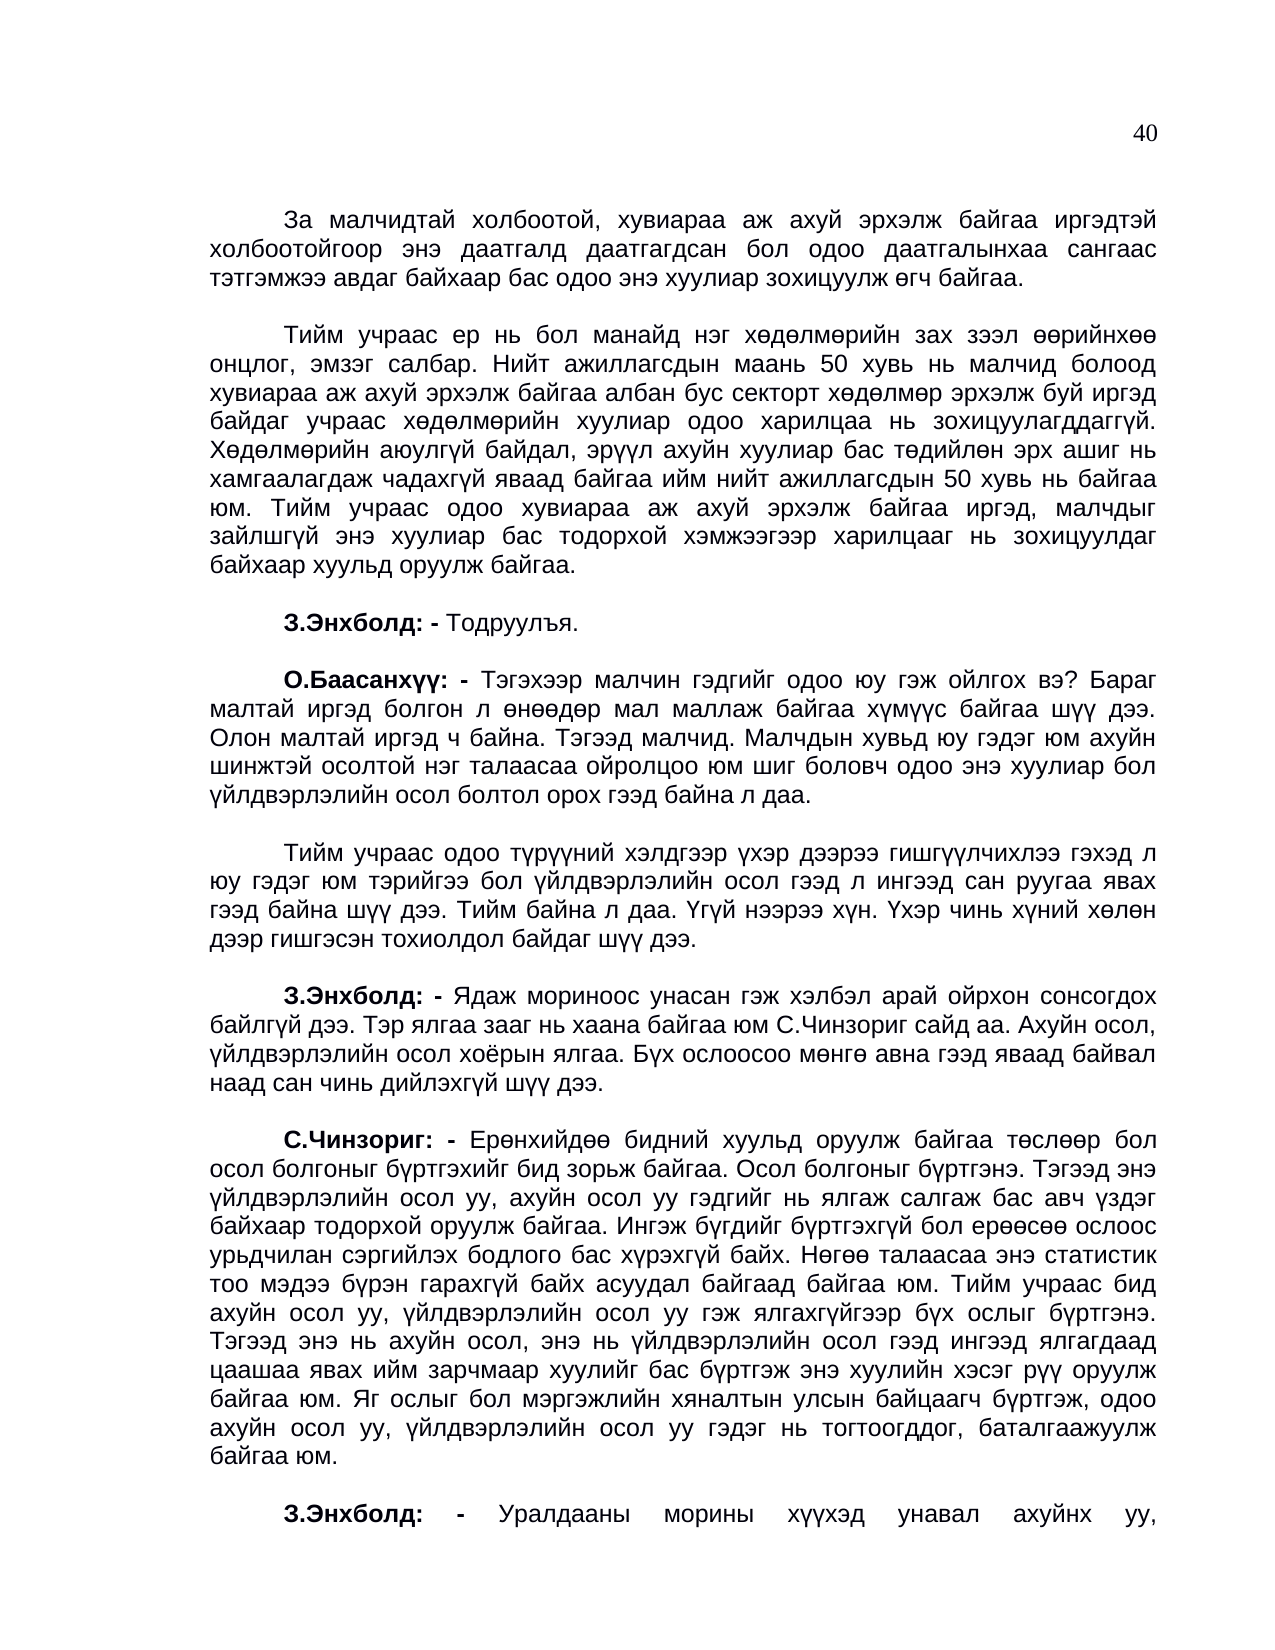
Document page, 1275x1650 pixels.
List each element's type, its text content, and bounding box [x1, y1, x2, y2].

text Тийм учраас одоо түрүүний хэлдгээр үхэр дээрээ гишгүүлчихлээ гэхэд л юу гэдэг юм тэрийгээ бол үйлдвэрлэлийн осол гээд л ингээд сан руугаа явах гээд байна шүү дээ. Тийм байна л даа. Үгүй нээрээ хүн. Үхэр чинь хүний хөлөн дээр гишгэсэн тохиолдол байдаг шүү дээ. [209, 838, 1158, 953]
text З.Энхболд: - Ядаж мориноос унасан гэж хэлбэл арай ойрхон сонсогдох байлгүй дээ. Тэр ялгаа зааг нь хаана байгаа юм С.Чинзориг сайд аа. Ахуйн осол, үйлдвэрлэлийн осол хоёрын ялгаа. Бүх ослоосоо мөнгө авна гээд яваад байвал наад сан чинь дийлэхгүй шүү дээ. [209, 981, 1158, 1096]
text За малчидтай холбоотой, хувиараа аж ахуй эрхэлж байгаа иргэдтэй холбоотойгоор энэ даатгалд даатгагдсан бол одоо даатгалынхаа сангаас тэтгэмжээ авдаг байхаар бас одоо энэ хуулиар зохицуулж өгч байгаа. [209, 205, 1158, 291]
text З.Энхболд: - Тодруулъя. [209, 608, 1158, 636]
text С.Чинзориг: - Ерөнхийдөө бидний хуульд оруулж байгаа төслөөр бол осол болгоныг бүртгэхийг бид зорьж байгаа. Осол болгоныг бүртгэнэ. Тэгээд энэ үйлдвэрлэлийн осол уу, ахуйн осол уу гэдгийг нь ялгаж салгаж бас авч үздэг байхаар тодорхой оруулж байгаа. Ингэж бүгдийг бүртгэхгүй бол ерөөсөө ослоос урьдчилан сэргийлэх бодлого бас хүрэхгүй байх. Нөгөө талаасаа энэ статистик тоо мэдээ бүрэн гарахгүй байх асуудал байгаад байгаа юм. Тийм учраас бид ахуйн осол уу, үйлдвэрлэлийн осол уу гэж ялгахгүйгээр бүх ослыг бүртгэнэ. Тэгээд энэ нь ахуйн осол, энэ нь үйлдвэрлэлийн осол гээд ингээд ялгагдаад цаашаа явах ийм зарчмаар хуулийг бас бүртгэж энэ хуулийн хэсэг рүү оруулж байгаа юм. Яг ослыг бол мэргэжлийн хяналтын улсын байцаагч бүртгэж, одоо ахуйн осол уу, үйлдвэрлэлийн осол уу гэдэг нь тогтоогддог, баталгаажуулж байгаа юм. [209, 1125, 1158, 1470]
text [209, 1499, 1158, 1528]
text О.Баасанхүү: - Тэгэхээр малчин гэдгийг одоо юу гэж ойлгох вэ? Бараг малтай иргэд болгон л өнөөдөр мал маллаж байгаа хүмүүс байгаа шүү дээ. Олон малтай иргэд ч байна. Тэгээд малчид. Малчдын хувьд юу гэдэг юм ахуйн шинжтэй осолтой нэг талаасаа ойролцоо юм шиг боловч одоо энэ хуулиар бол үйлдвэрлэлийн осол болтол орох гээд байна л даа. [209, 665, 1158, 809]
text Тийм учраас ер нь бол манайд нэг хөдөлмөрийн зах зээл өөрийнхөө онцлог, эмзэг салбар. Нийт ажиллагсдын маань 50 хувь нь малчид болоод хувиараа аж ахуй эрхэлж байгаа албан бус секторт хөдөлмөр эрхэлж буй иргэд байдаг учраас хөдөлмөрийн хуулиар одоо харилцаа нь зохицуулагддаггүй. Хөдөлмөрийн аюулгүй байдал, эрүүл ахуйн хуулиар бас төдийлөн эрх ашиг нь хамгаалагдаж чадахгүй яваад байгаа ийм нийт ажиллагсдын 50 хувь нь байгаа юм. Тийм учраас одоо хувиараа аж ахуй эрхэлж байгаа иргэд, малчдыг зайлшгүй энэ хуулиар бас тодорхой хэмжээгээр харилцааг нь зохицуулдаг байхаар хуульд оруулж байгаа. [209, 320, 1158, 579]
